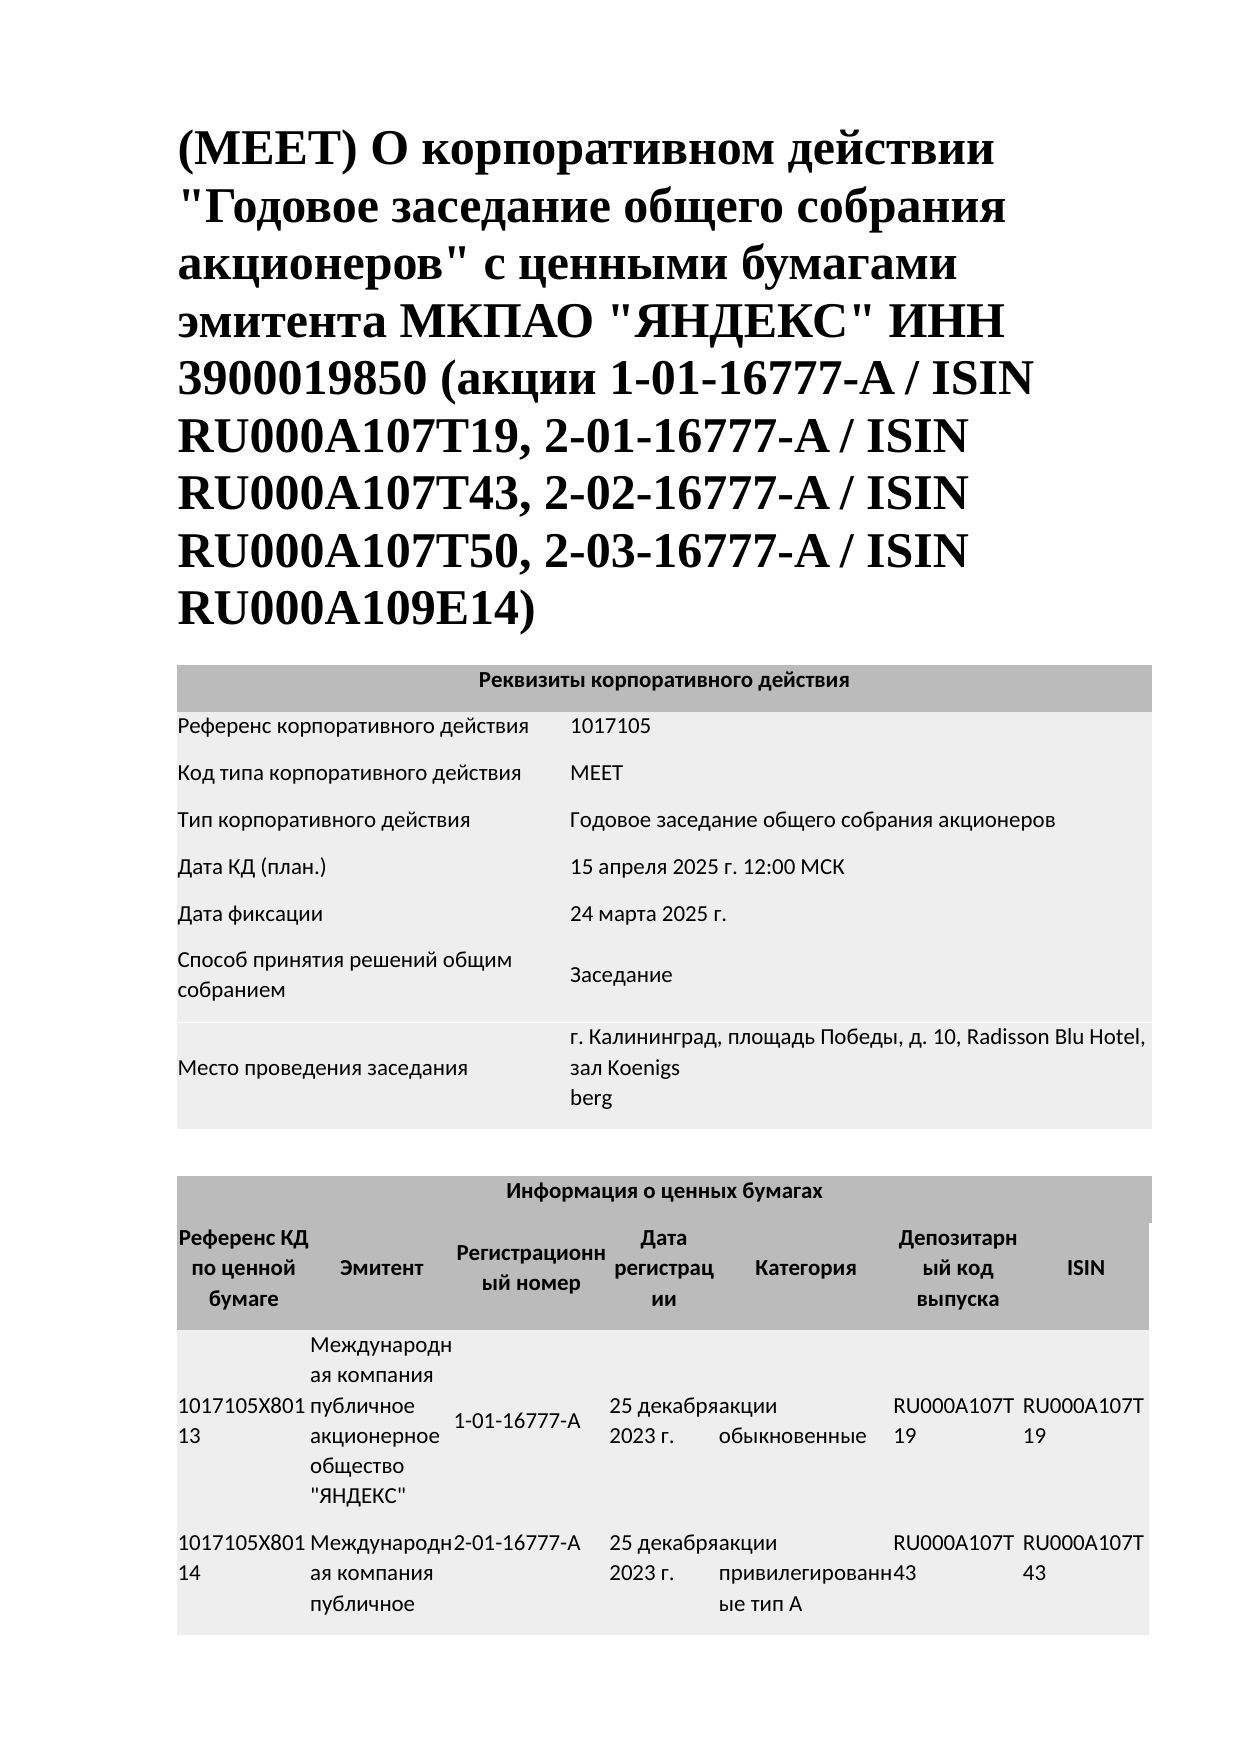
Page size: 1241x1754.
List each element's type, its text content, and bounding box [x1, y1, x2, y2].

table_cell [310, 1528, 453, 1635]
table_cell 15 апреля 2025 г. 12:00 МСК [570, 852, 1152, 899]
table_cell Тип корпоративного действия [177, 805, 570, 852]
table_cell 1017105X80114 [177, 1528, 310, 1635]
table_cell MEET [570, 758, 1152, 805]
table_cell Заседание [570, 945, 1152, 1022]
table_cell 2-01-16777-A [453, 1528, 609, 1635]
table_cell Годовое заседание общего собрания акционеров [570, 805, 1152, 852]
table_cell 25 декабря 2023 г. [609, 1330, 719, 1528]
table_cell 1017105X80113 [177, 1330, 310, 1528]
table_cell RU000A107T19 [1023, 1330, 1149, 1528]
table_cell Депозитарный код выпуска [893, 1223, 1023, 1330]
table_cell Референс КД по ценной бумаге [177, 1223, 310, 1330]
table_cell Код типа корпоративного действия [177, 758, 570, 805]
table_cell Место проведения заседания [177, 1023, 570, 1129]
table_cell RU000A107T43 [1023, 1528, 1149, 1635]
table_cell RU000A107T43 [893, 1528, 1023, 1635]
table_cell акции обыкновенные [719, 1330, 893, 1528]
table_cell Регистрационный номер [453, 1223, 609, 1330]
table_cell Референс корпоративного действия [177, 712, 570, 758]
table_cell 1017105 [570, 712, 1152, 758]
table_header Реквизиты корпоративного действия [177, 665, 1152, 712]
table_cell 1-01-16777-A [453, 1330, 609, 1528]
subtitle (MEET) О корпоративном действии "Годовое заседание общего собрания акционеров" с ценными бумагами эмитента МКПАО "ЯНДЕКС" ИНН 3900019850 (акции 1-01-16777-A / ISIN RU000A107T19, 2-01-16777-A / ISIN RU000A107T43, 2-02-16777-A / ISIN RU000A107T50, 2-03-16777-A / ISIN RU000A109E14) [177, 118, 1152, 636]
table_cell Способ принятия решений общим собранием [177, 945, 570, 1022]
table_cell Эмитент [310, 1223, 453, 1330]
table_header Информация о ценных бумагах [177, 1176, 1152, 1223]
table_cell Дата фиксации [177, 899, 570, 945]
table_cell Категория [719, 1223, 893, 1330]
table_cell Международная компания публичное акционерное общество "ЯНДЕКС" [310, 1330, 453, 1528]
table_cell RU000A107T19 [893, 1330, 1023, 1528]
table_cell Дата регистрации [609, 1223, 719, 1330]
table_cell ISIN [1023, 1223, 1149, 1330]
table_cell 24 марта 2025 г. [570, 899, 1152, 945]
table_cell 25 декабря 2023 г. [609, 1528, 719, 1635]
table_cell Дата КД (план.) [177, 852, 570, 899]
table_cell г. Калининград, площадь Победы, д. 10, Radisson Blu Hotel, зал Koenigs berg [570, 1023, 1152, 1129]
table_cell акции привилегированные тип А [719, 1528, 893, 1635]
